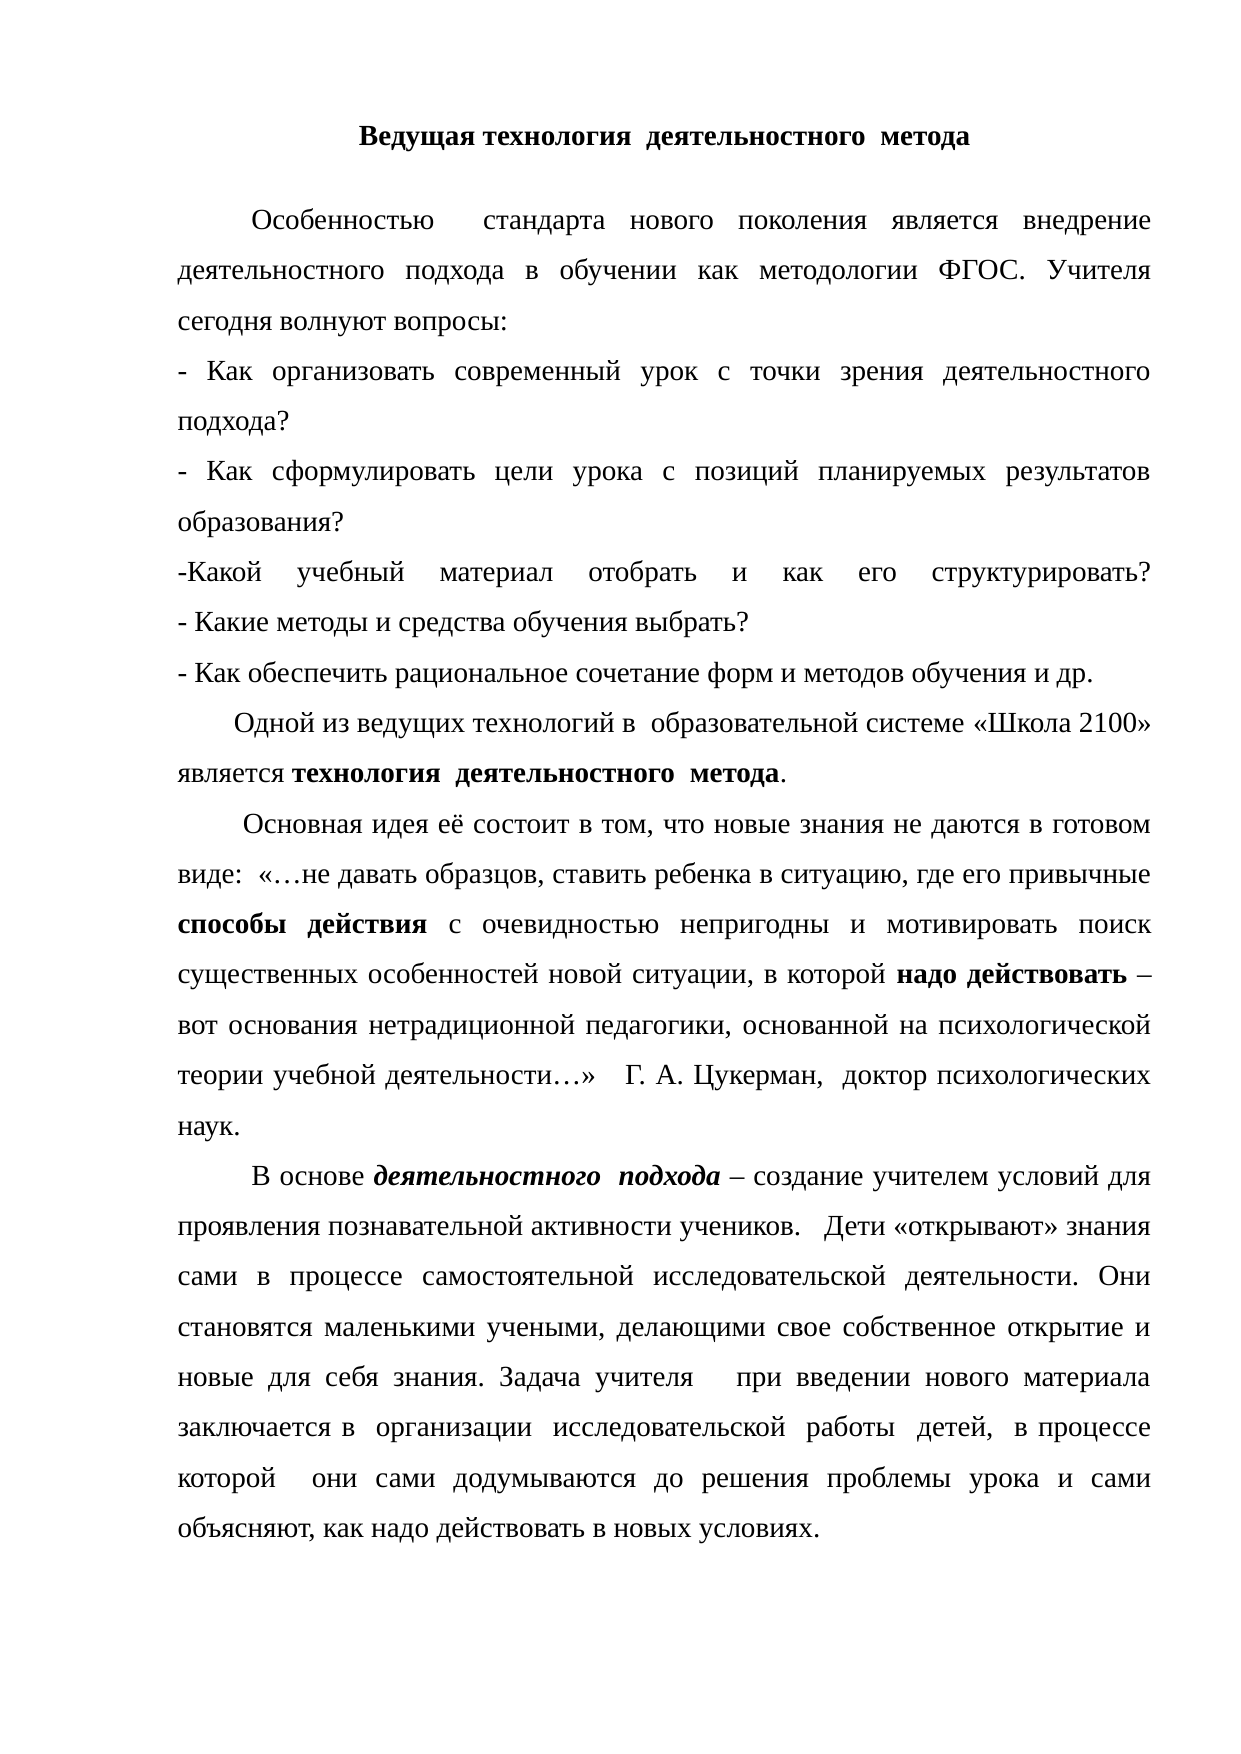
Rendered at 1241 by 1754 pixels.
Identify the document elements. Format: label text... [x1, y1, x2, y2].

text Особенностью cтандарта нового поколения является внедрение деятельностного подхода в обучении как методологии ФГОС. Учителя сегодня волнуют вопросы: [177, 202, 1152, 336]
text Ведущая технология деятельностного метода [177, 118, 1152, 152]
text В основе деятельностного подхода – создание учителем условий для проявления познавательной активности учеников. Дети «открывают» знания сами в процессе самостоятельной исследовательской деятельности. Они становятся маленькими учеными, делающими свое собственное открытие и новые для себя знания. Задача учителя при введении нового материала заключается в организации исследовательской работы детей, в процессе которой они сами додумываются до решения проблемы урока и сами объясняют, как надо действовать в новых условиях. [177, 1158, 1152, 1544]
text Основная идея её состоит в том, что новые знания не даются в готовом виде: «…не давать образцов, ставить ребенка в ситуацию, где его привычные способы действия с очевидностью непригодны и мотивировать поиск существенных особенностей новой ситуации, в которой надо действовать – вот основания нетрадиционной педагогики, основанной на психологической теории учебной деятельности…» Г. А. Цукерман, доктор психологических наук. [177, 806, 1152, 1141]
text - Как обеспечить рациональное сочетание форм и методов обучения и др. [177, 655, 1152, 688]
text - Как организовать современный урок с точки зрения деятельностного подхода? [177, 353, 1152, 437]
text Одной из ведущих технологий в образовательной системе «Школа 2100» является технология деятельностного метода. [177, 705, 1152, 789]
text - Как сформулировать цели урока с позиций планируемых результатов образования? -Какой учебный материал отобрать и как его структурировать? - Какие методы и средства обучения выбрать? [177, 453, 1152, 638]
